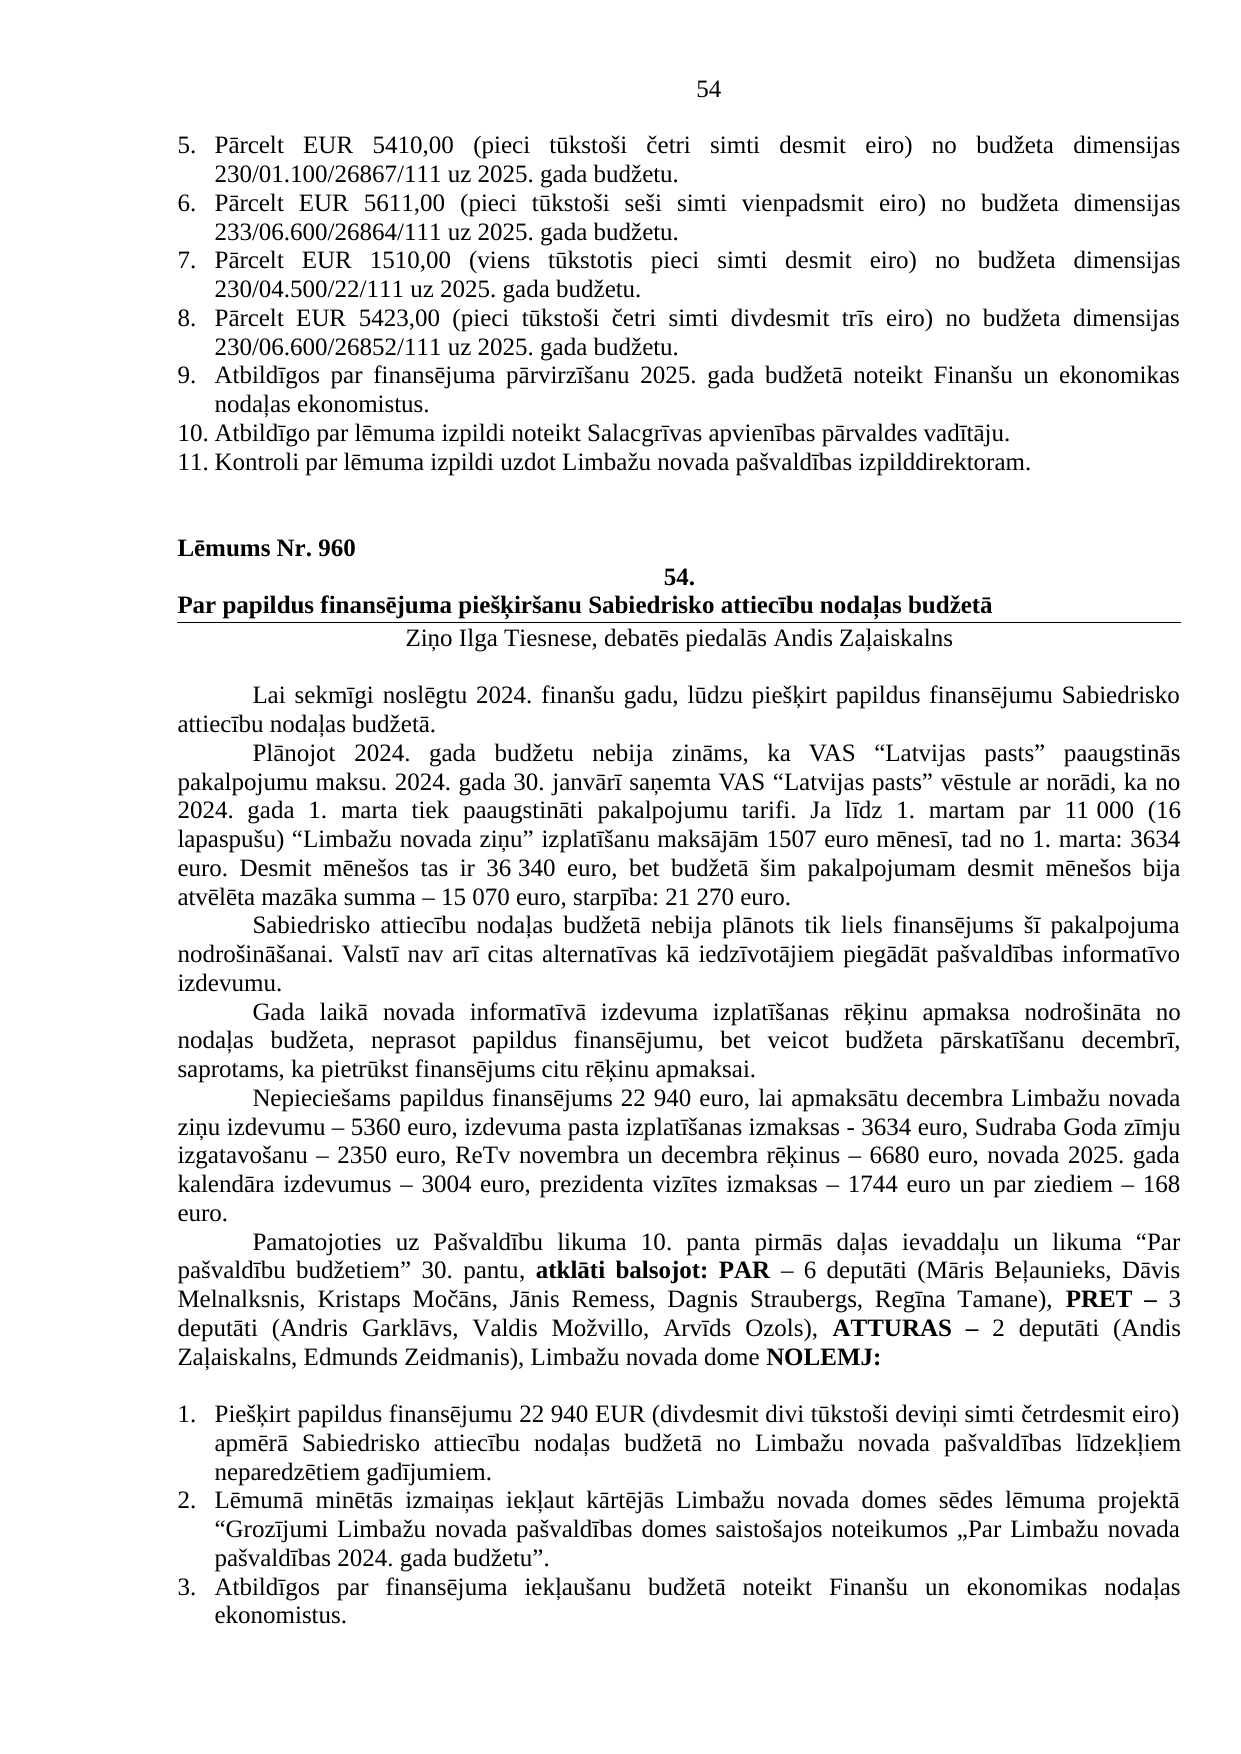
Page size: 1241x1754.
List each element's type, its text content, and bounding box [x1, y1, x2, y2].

list Atbildīgos par finansējuma pārvirzīšanu 2025. gada budžetā noteikt Finanšu un ekonomikas nodaļas ekonomistus. [177, 361, 1181, 418]
list Pārcelt EUR 5410,00 (pieci tūkstoši četri simti desmit eiro) no budžeta dimensijas 230/01.100/26867/111 uz 2025. gada budžetu. [177, 131, 1181, 188]
text Par papildus finansējuma piešķiršanu Sabiedrisko attiecību nodaļas budžetā [177, 591, 1181, 622]
text Ziņo Ilga Tiesnese, debatēs piedalās Andis Zaļaiskalns [177, 623, 1181, 652]
list Pārcelt EUR 5423,00 (pieci tūkstoši četri simti divdesmit trīs eiro) no budžeta dimensijas 230/06.600/26852/111 uz 2025. gada budžetu. [177, 303, 1181, 361]
list Atbildīgo par lēmuma izpildi noteikt Salacgrīvas apvienības pārvaldes vadītāju. [177, 418, 1181, 447]
text 54. [177, 562, 1181, 591]
list Lēmumā minētās izmaiņas iekļaut kārtējās Limbažu novada domes sēdes lēmuma projektā “Grozījumi Limbažu novada pašvaldības domes saistošajos noteikumos „Par Limbažu novada pašvaldības 2024. gada budžetu”. [177, 1486, 1181, 1572]
list Pārcelt EUR 5611,00 (pieci tūkstoši seši simti vienpadsmit eiro) no budžeta dimensijas 233/06.600/26864/111 uz 2025. gada budžetu. [177, 188, 1181, 246]
text Plānojot 2024. gada budžetu nebija zināms, ka VAS “Latvijas pasts” paaugstinās pakalpojumu maksu. 2024. gada 30. janvārī saņemta VAS “Latvijas pasts” vēstule ar norādi, ka no 2024. gada 1. marta tiek paaugstināti pakalpojumu tarifi. Ja līdz 1. martam par 11 000 (16 lapaspušu) “Limbažu novada ziņu” izplatīšanu maksājām 1507 euro mēnesī, tad no 1. marta: 3634 euro. Desmit mēnešos tas ir 36 340 euro, bet budžetā šim pakalpojumam desmit mēnešos bija atvēlēta mazāka summa – 15 070 euro, starpība: 21 270 euro. [177, 738, 1181, 911]
text Pamatojoties uz Pašvaldību likuma 10. panta pirmās daļas ievaddaļu un likuma “Par pašvaldību budžetiem” 30. pantu, atklāti balsojot: PAR – 6 deputāti (Māris Beļaunieks, Dāvis Melnalksnis, Kristaps Močāns, Jānis Remess, Dagnis Straubergs, Regīna Tamane), PRET – 3 deputāti (Andris Garklāvs, Valdis Možvillo, Arvīds Ozols), ATTURAS – 2 deputāti (Andis Zaļaiskalns, Edmunds Zeidmanis), Limbažu novada dome NOLEMJ: [177, 1227, 1181, 1371]
text Sabiedrisko attiecību nodaļas budžetā nebija plānots tik liels finansējums šī pakalpojuma nodrošināšanai. Valstī nav arī citas alternatīvas kā iedzīvotājiem piegādāt pašvaldības informatīvo izdevumu. [177, 911, 1181, 997]
list Pārcelt EUR 1510,00 (viens tūkstotis pieci simti desmit eiro) no budžeta dimensijas 230/04.500/22/111 uz 2025. gada budžetu. [177, 246, 1181, 303]
list Kontroli par lēmuma izpildi uzdot Limbažu novada pašvaldības izpilddirektoram. [177, 447, 1181, 476]
list Atbildīgos par finansējuma iekļaušanu budžetā noteikt Finanšu un ekonomikas nodaļas ekonomistus. [177, 1572, 1181, 1629]
text Lai sekmīgi noslēgtu 2024. finanšu gadu, lūdzu piešķirt papildus finansējumu Sabiedrisko attiecību nodaļas budžetā. [177, 681, 1181, 738]
text Lēmums Nr. 960 [177, 533, 1181, 562]
list Piešķirt papildus finansējumu 22 940 EUR (divdesmit divi tūkstoši deviņi simti četrdesmit eiro) apmērā Sabiedrisko attiecību nodaļas budžetā no Limbažu novada pašvaldības līdzekļiem neparedzētiem gadījumiem. [177, 1399, 1181, 1486]
text Nepieciešams papildus finansējums 22 940 euro, lai apmaksātu decembra Limbažu novada ziņu izdevumu – 5360 euro, izdevuma pasta izplatīšanas izmaksas - 3634 euro, Sudraba Goda zīmju izgatavošanu – 2350 euro, ReTv novembra un decembra rēķinus – 6680 euro, novada 2025. gada kalendāra izdevumus – 3004 euro, prezidenta vizītes izmaksas – 1744 euro un par ziediem – 168 euro. [177, 1083, 1181, 1227]
text Gada laikā novada informatīvā izdevuma izplatīšanas rēķinu apmaksa nodrošināta no nodaļas budžeta, neprasot papildus finansējumu, bet veicot budžeta pārskatīšanu decembrī, saprotams, ka pietrūkst finansējums citu rēķinu apmaksai. [177, 997, 1181, 1083]
